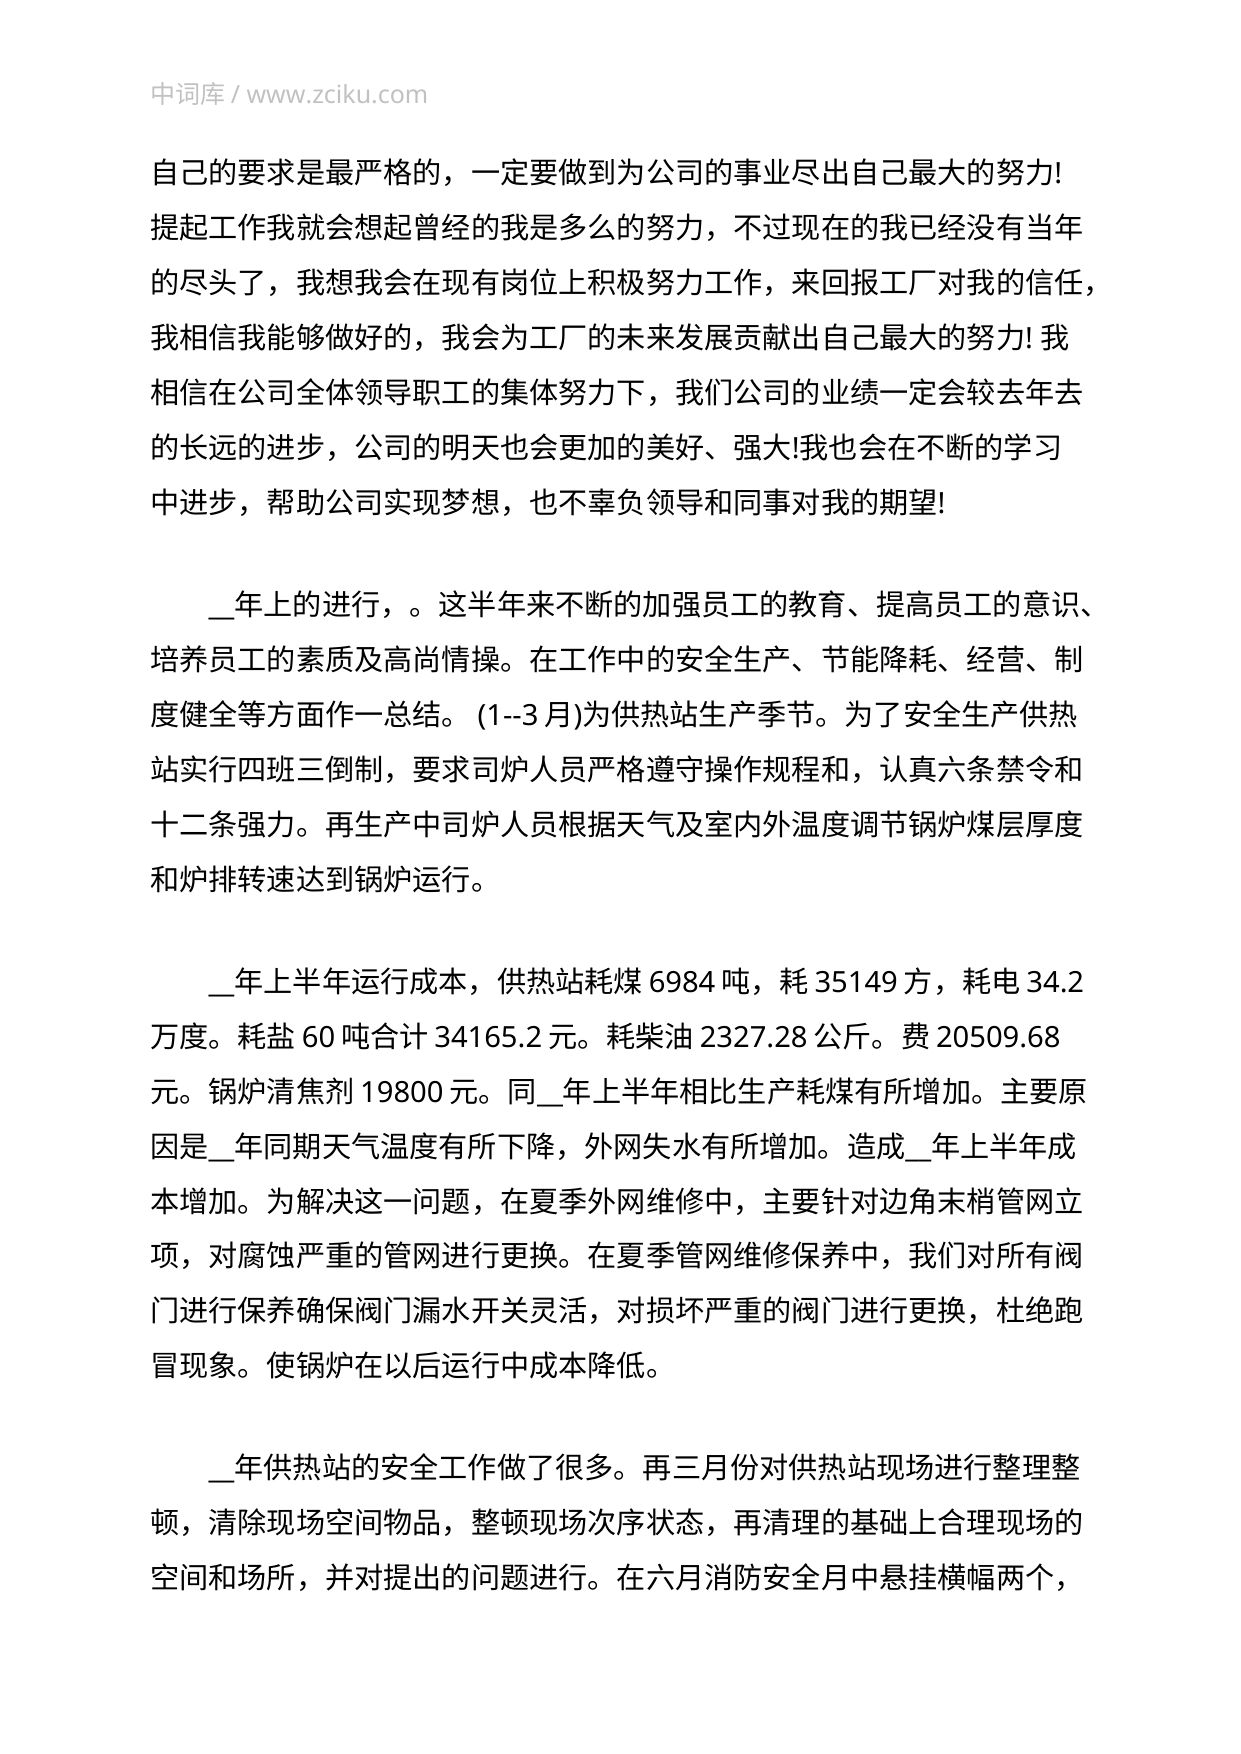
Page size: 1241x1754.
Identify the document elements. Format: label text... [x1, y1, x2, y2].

text __年上半年运行成本，供热站耗煤6984吨，耗35149方，耗电34.2万度。耗盐60吨合计34165.2元。耗柴油2327.28公斤。费20509.68元。锅炉清焦剂19800元。同__年上半年相比生产耗煤有所增加。主要原因是__年同期天气温度有所下降，外网失水有所增加。造成__年上半年成本增加。为解决这一问题，在夏季外网维修中，主要针对边角末梢管网立项，对腐蚀严重的管网进行更换。在夏季管网维修保养中，我们对所有阀门进行保养确保阀门漏水开关灵活，对损坏严重的阀门进行更换，杜绝跑冒现象。使锅炉在以后运行中成本降低。 [150, 958, 1090, 1385]
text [150, 150, 1090, 522]
text __年上的进行，。这半年来不断的加强员工的教育、提高员工的意识、培养员工的素质及高尚情操。在工作中的安全生产、节能降耗、经营、制度健全等方面作一总结。 (1--3月)为供热站生产季节。为了安全生产供热站实行四班三倒制，要求司炉人员严格遵守操作规程和，认真六条禁令和十二条强力。再生产中司炉人员根据天气及室内外温度调节锅炉煤层厚度和炉排转速达到锅炉运行。 [150, 582, 1090, 899]
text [150, 1444, 1090, 1597]
